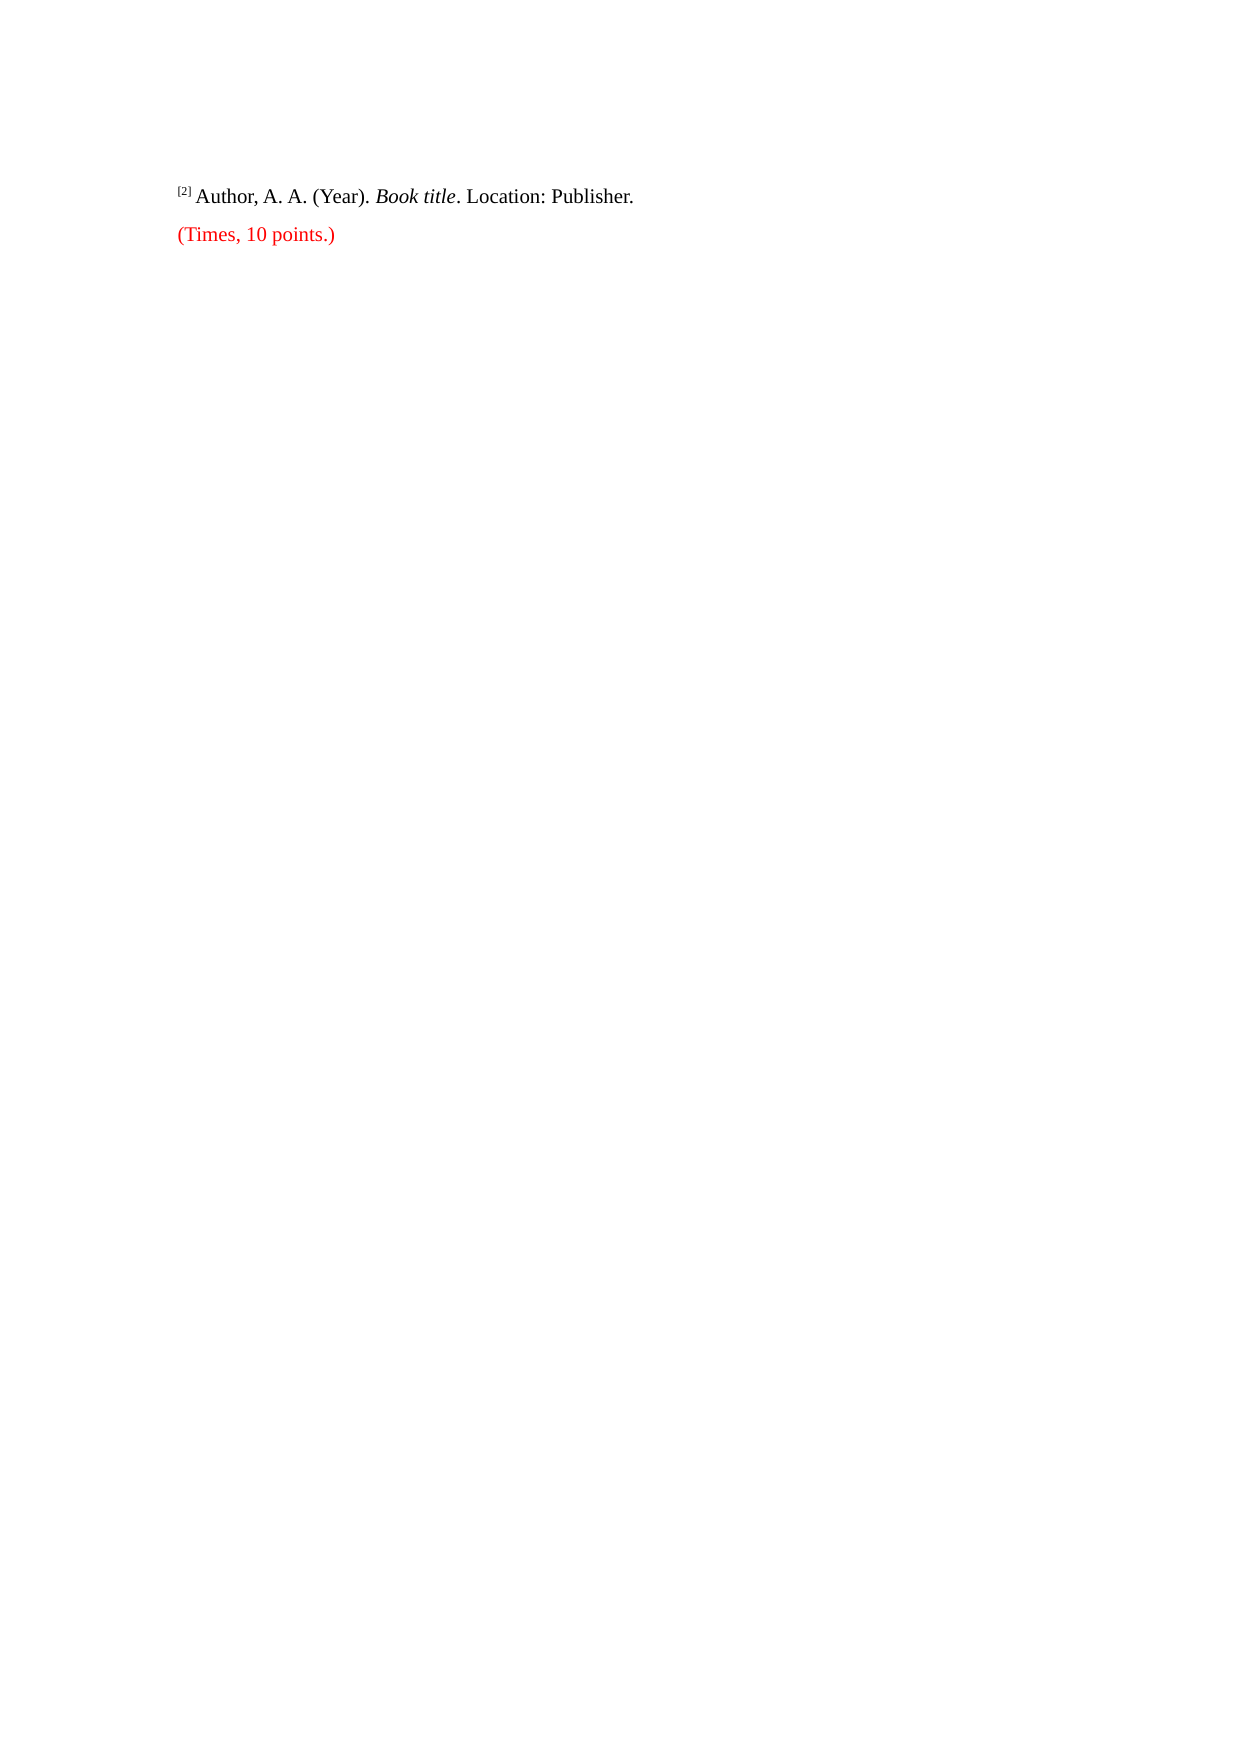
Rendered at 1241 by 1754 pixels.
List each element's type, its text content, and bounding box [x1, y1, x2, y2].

text [2] Author, A. A. (Year). Book title. Location: Publisher. [177, 177, 1063, 215]
text (Times, 10 points.) [177, 215, 1063, 253]
